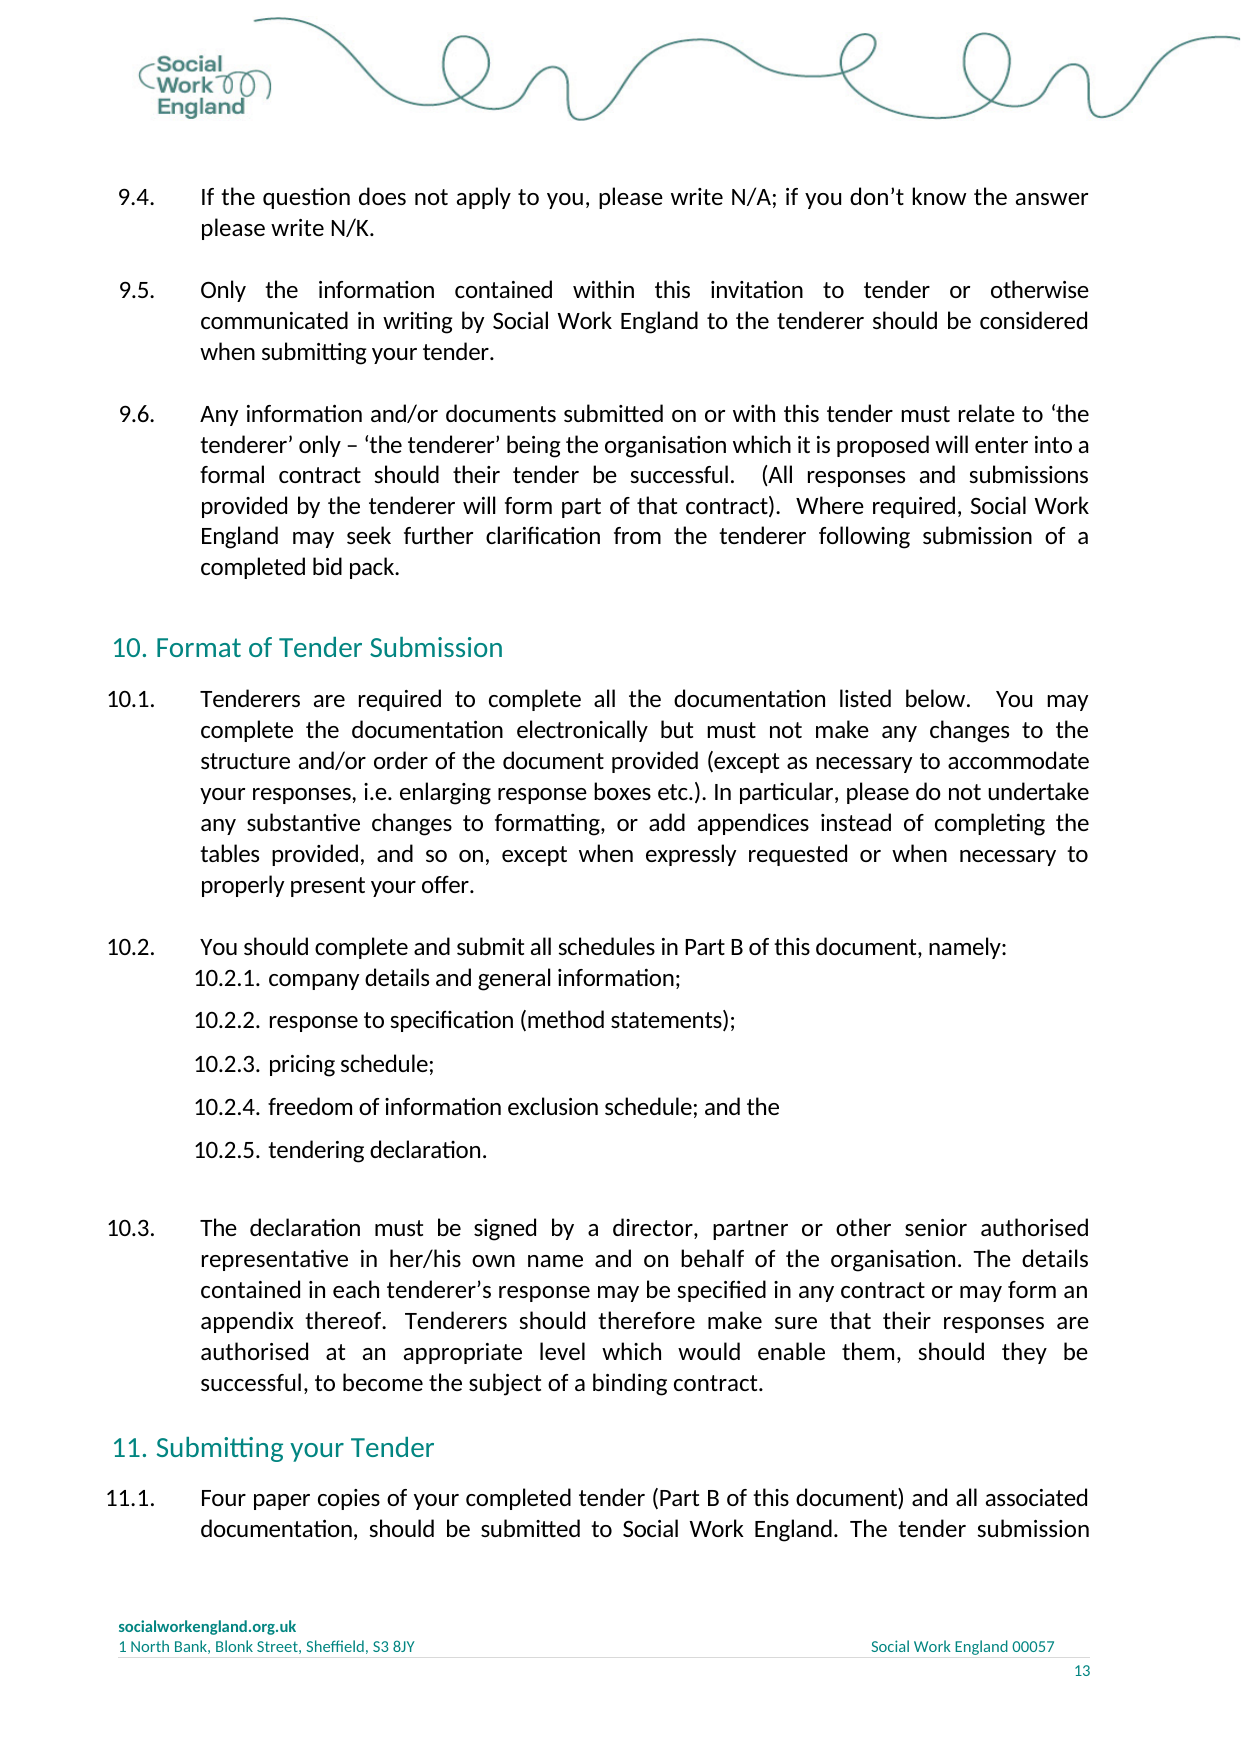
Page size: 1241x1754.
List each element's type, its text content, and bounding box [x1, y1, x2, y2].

list freedom of information exclusion schedule; and the [193, 1091, 1090, 1121]
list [155, 1482, 1090, 1544]
list Only the information contained within this invitation to tender or otherwise communicated in writing by Social Work England to the tenderer should be considered when submitting your tender. [155, 274, 1090, 367]
list tendering declaration. [193, 1134, 1090, 1164]
list Tenderers are required to complete all the documentation listed below. You may complete the documentation electronically but must not make any changes to the structure and/or order of the document provided (except as necessary to accommodate your responses, i.e. enlarging response boxes etc.). In particular, please do not undertake any substantive changes to formatting, or add appendices instead of completing the tables provided, and so on, except when expressly requested or when necessary to properly present your offer. [155, 683, 1090, 899]
list pricing schedule; [193, 1048, 1090, 1078]
list response to specification (method statements); [193, 1005, 1090, 1035]
list You should complete and submit all schedules in Part B of this document, namely: [155, 931, 1090, 962]
list Any information and/or documents submitted on or with this tender must relate to ‘the tenderer’ only – ‘the tenderer’ being the organisation which it is proposed will enter into a formal contract should their tender be successful. (All responses and submissions provided by the tenderer will form part of that contract). Where required, Social Work England may seek further clarification from the tenderer following submission of a completed bid pack. [155, 398, 1090, 581]
list If the question does not apply to you, please write N/A; if you don’t know the answer please write N/K. [155, 181, 1090, 243]
subtitle Format of Tender Submission [148, 629, 1090, 665]
subtitle Submitting your Tender [148, 1429, 1090, 1465]
picture [21, 8, 1241, 139]
list The declaration must be signed by a director, partner or other senior authorised representative in her/his own name and on behalf of the organisation. The details contained in each tenderer’s response may be specified in any contract or may form an appendix thereof. Tenderers should therefore make sure that their responses are authorised at an appropriate level which would enable them, should they be successful, to become the subject of a binding contract. [155, 1212, 1090, 1397]
list company details and general information; [193, 962, 1090, 992]
